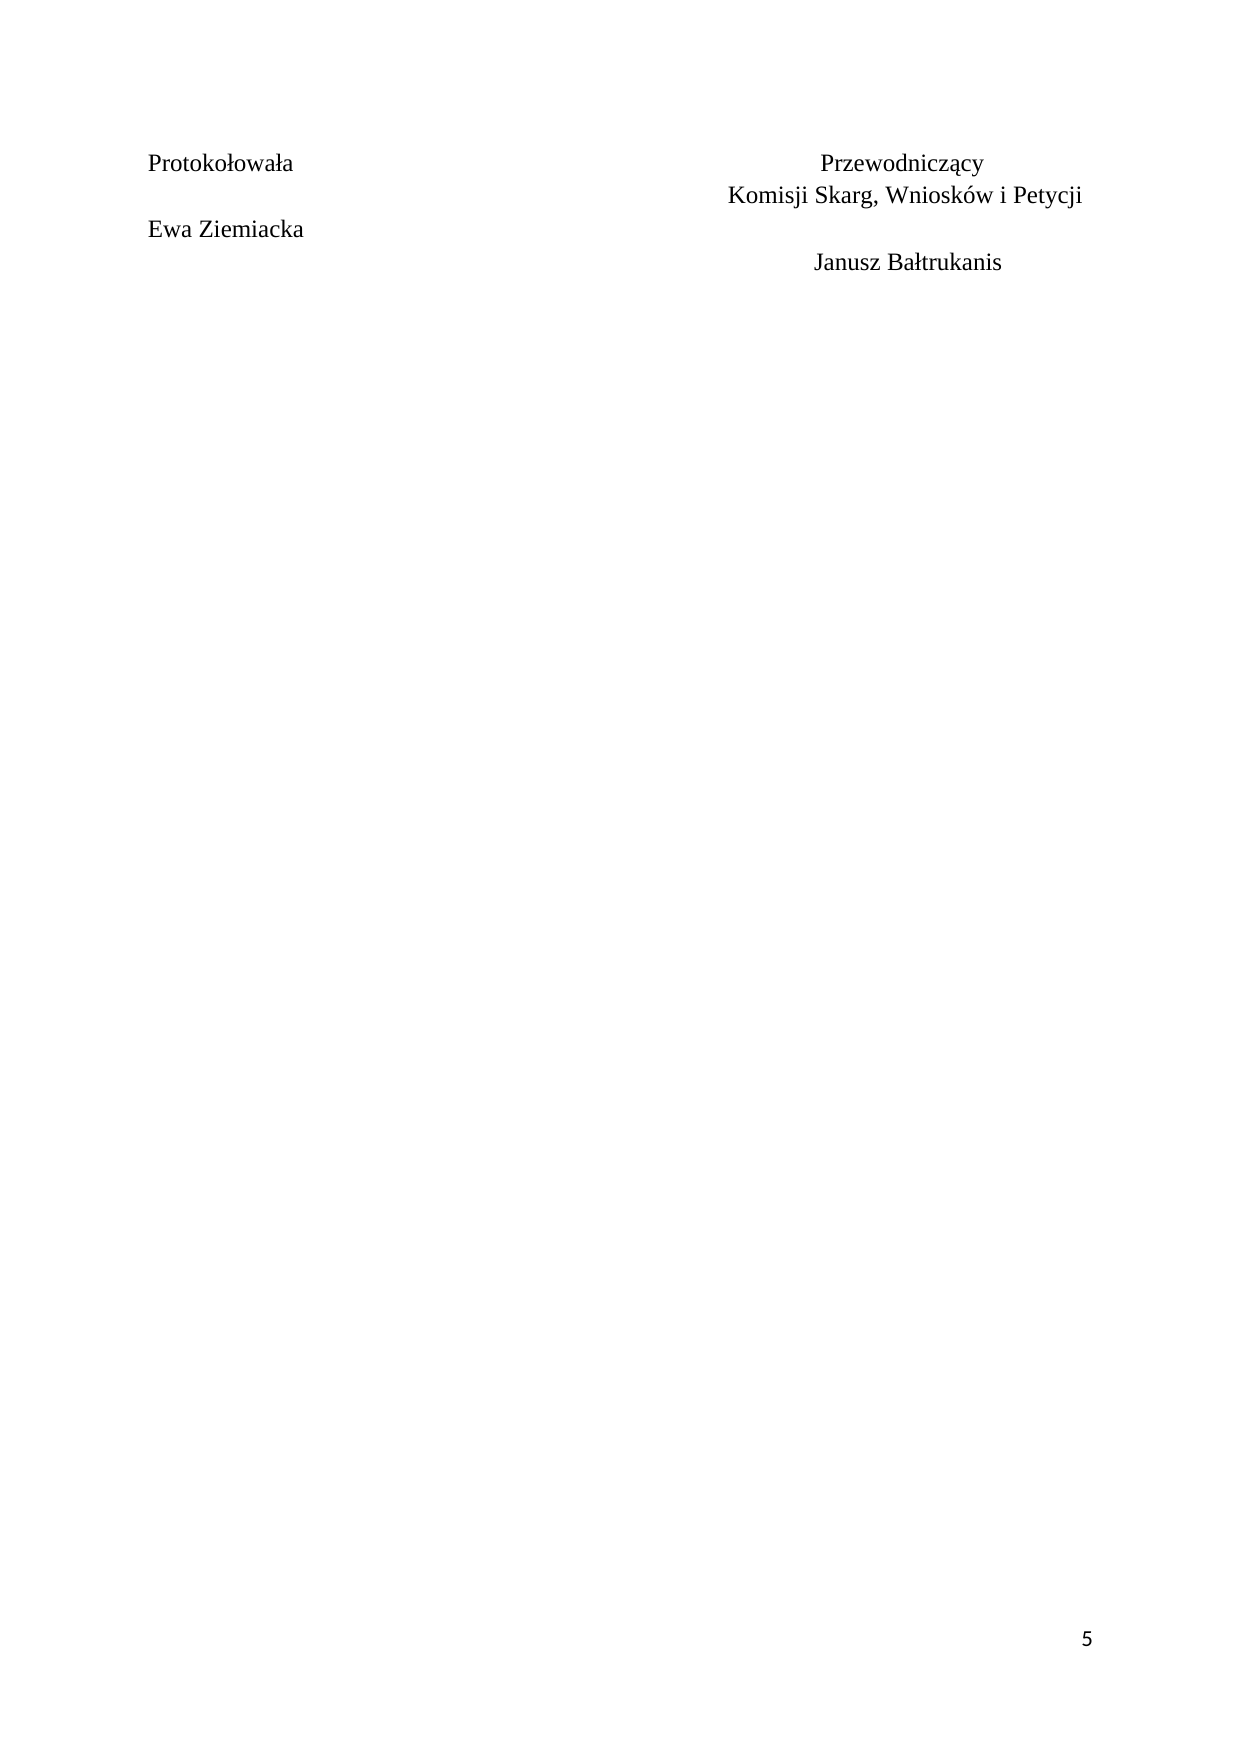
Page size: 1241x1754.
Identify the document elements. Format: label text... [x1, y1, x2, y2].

text Janusz Bałtrukanis [148, 247, 1093, 275]
text Komisji Skarg, Wniosków i Petycji [148, 181, 1093, 209]
list Protokołowała Przewodniczący [148, 148, 1093, 176]
text Ewa Ziemiacka [148, 214, 1093, 242]
